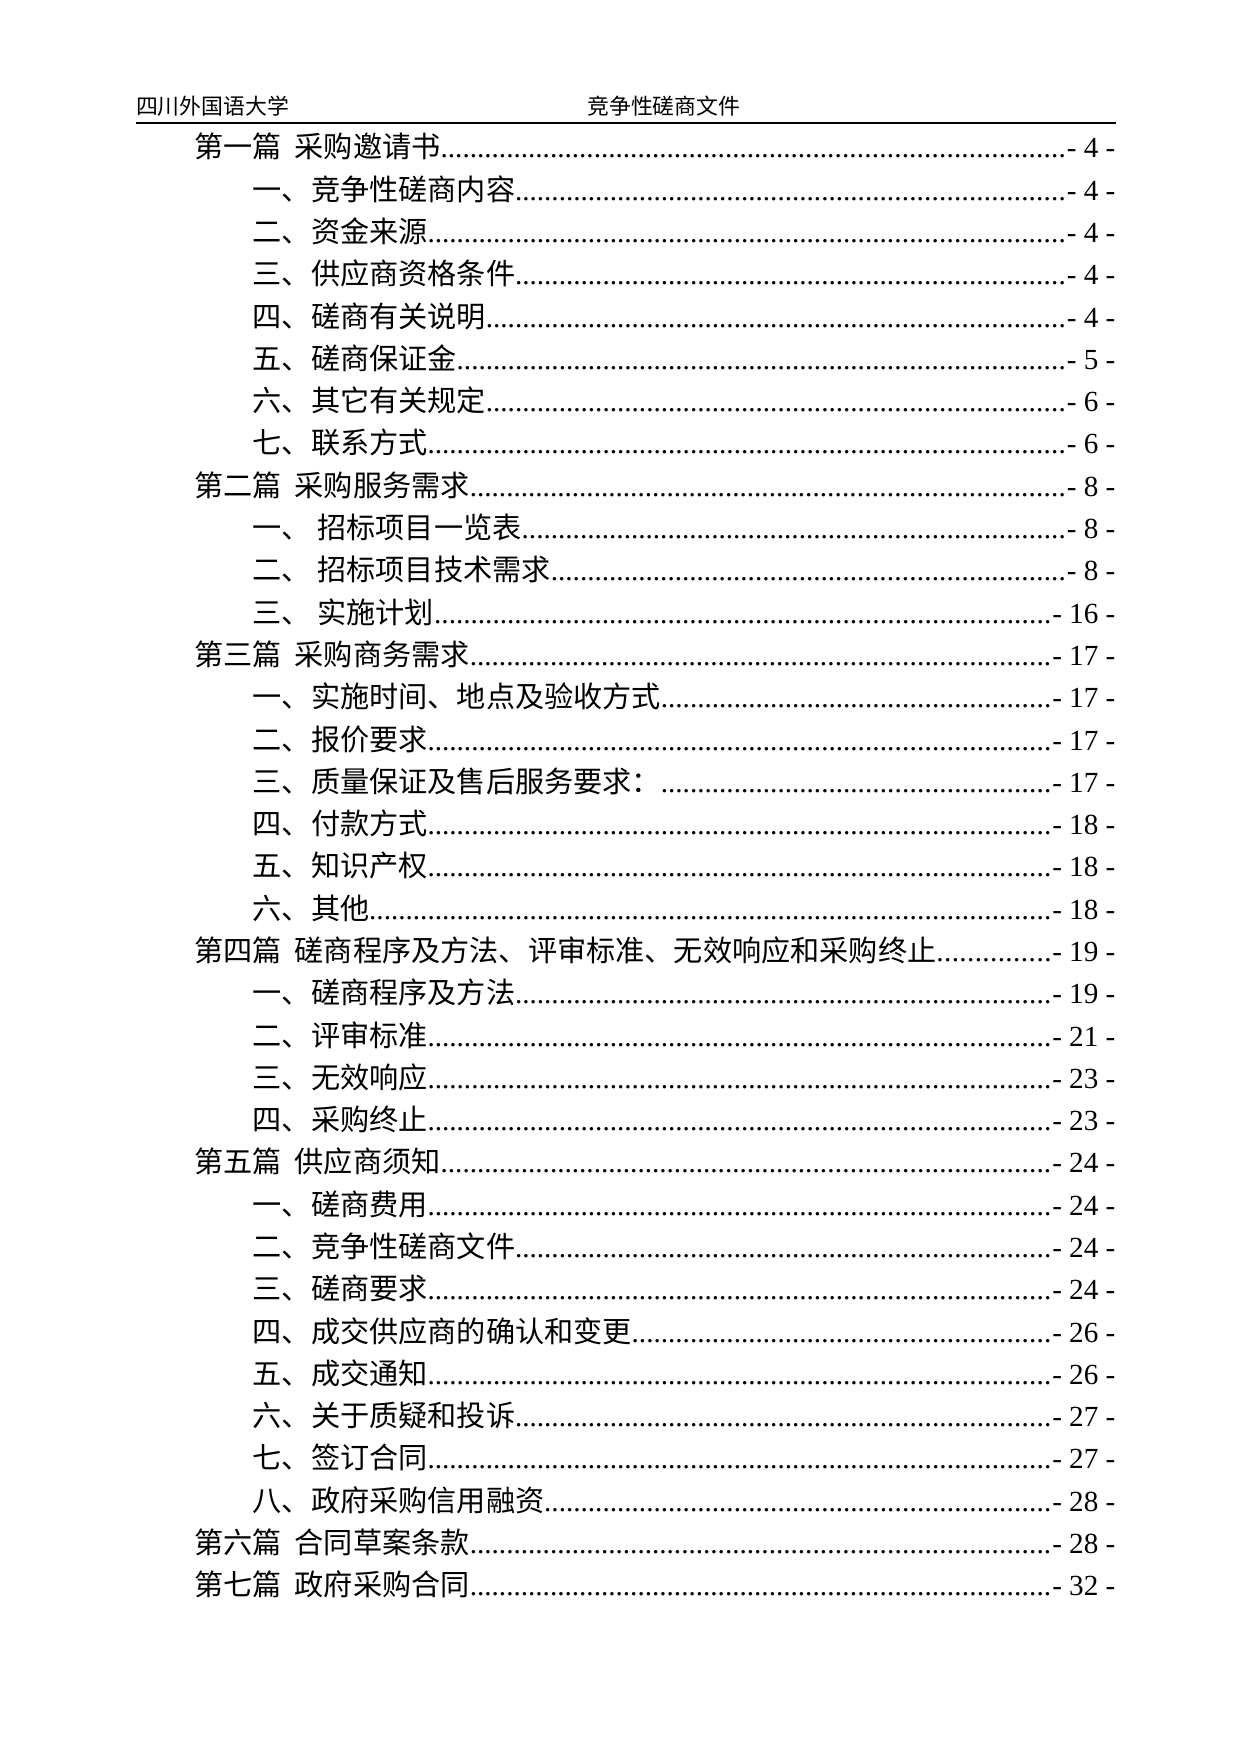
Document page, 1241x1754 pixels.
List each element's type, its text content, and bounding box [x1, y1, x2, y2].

text 一、 招标项目一览表 - 8 - [252, 504, 1116, 547]
text 四、采购终止 - 23 - [252, 1097, 1116, 1139]
text 三、磋商要求 - 24 - [252, 1266, 1116, 1308]
text 第二篇 采购服务需求 - 8 - [194, 462, 1116, 504]
text 二、竞争性磋商文件 - 24 - [252, 1223, 1116, 1266]
text 第四篇 磋商程序及方法、评审标准、无效响应和采购终止 - 19 - [194, 927, 1116, 970]
text 三、 实施计划 - 16 - [252, 589, 1116, 631]
text 三、供应商资格条件 - 4 - [252, 251, 1116, 293]
text 五、成交通知 - 26 - [252, 1350, 1116, 1393]
text 二、报价要求 - 17 - [252, 716, 1116, 758]
text 第五篇 供应商须知 - 24 - [194, 1139, 1116, 1181]
text 二、评审标准 - 21 - [252, 1012, 1116, 1054]
text 六、其它有关规定 - 6 - [252, 378, 1116, 420]
text 七、联系方式 - 6 - [252, 420, 1116, 462]
text 八、政府采购信用融资 - 28 - [252, 1477, 1116, 1519]
text 六、关于质疑和投诉 - 27 - [252, 1393, 1116, 1435]
text 二、 招标项目技术需求 - 8 - [252, 547, 1116, 589]
text 五、知识产权 - 18 - [252, 843, 1116, 885]
text 五、磋商保证金 - 5 - [252, 335, 1116, 378]
text 第六篇 合同草案条款 - 28 - [194, 1519, 1116, 1562]
text 七、签订合同 - 27 - [252, 1435, 1116, 1477]
text 一、磋商程序及方法 - 19 - [252, 970, 1116, 1012]
text 第七篇 政府采购合同 - 32 - [194, 1562, 1116, 1604]
text 六、其他 - 18 - [252, 885, 1116, 927]
text 四、付款方式 - 18 - [252, 801, 1116, 843]
text 二、资金来源 - 4 - [252, 208, 1116, 251]
text 三、质量保证及售后服务要求： - 17 - [252, 758, 1116, 801]
text 四、磋商有关说明 - 4 - [252, 293, 1116, 335]
text 四、成交供应商的确认和变更 - 26 - [252, 1308, 1116, 1350]
text 一、磋商费用 - 24 - [252, 1181, 1116, 1223]
text 一、竞争性磋商内容 - 4 - [252, 166, 1116, 208]
text 一、实施时间、地点及验收方式 - 17 - [252, 674, 1116, 716]
text 第一篇 采购邀请书 - 4 - [194, 124, 1116, 166]
text 三、无效响应 - 23 - [252, 1054, 1116, 1097]
text 第三篇 采购商务需求 - 17 - [194, 631, 1116, 674]
